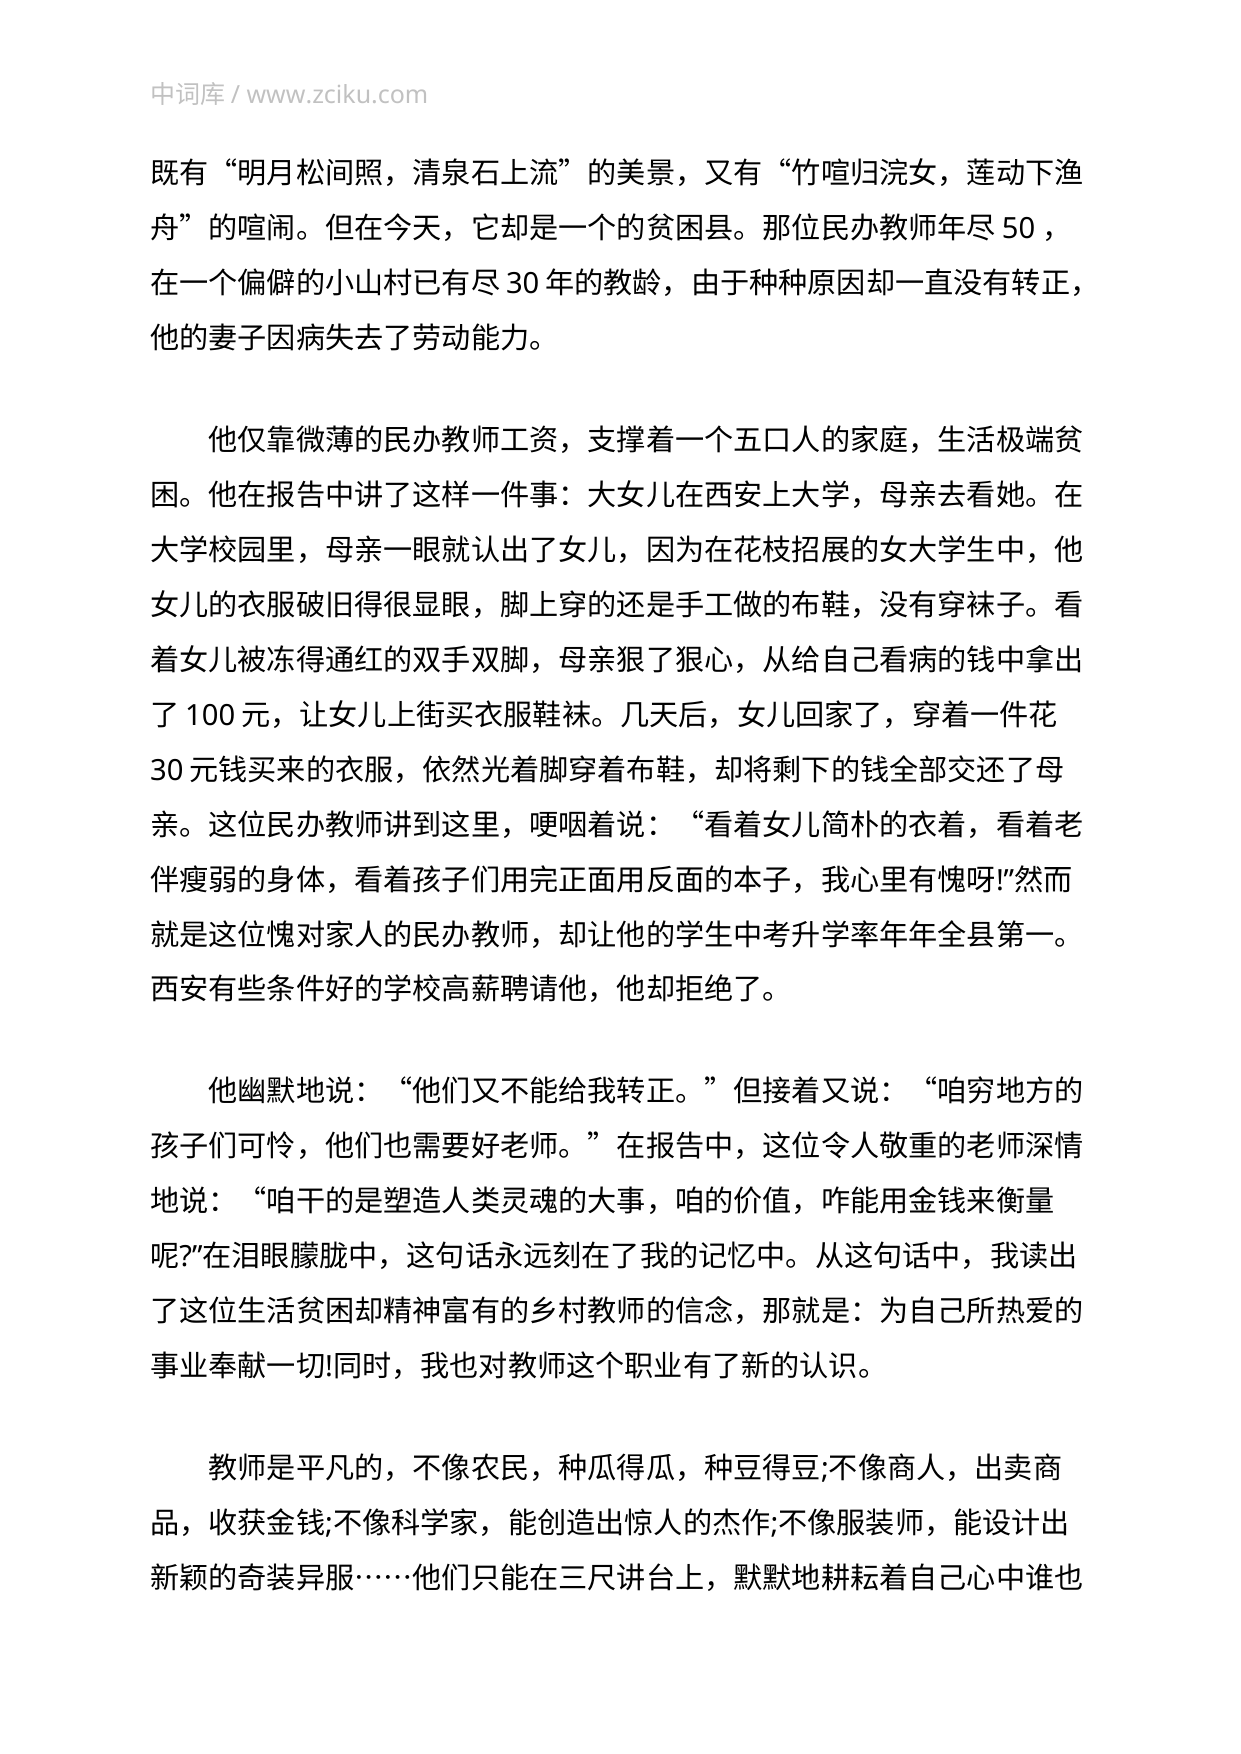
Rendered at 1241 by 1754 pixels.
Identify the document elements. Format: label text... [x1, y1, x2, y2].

text 他仅靠微薄的民办教师工资，支撑着一个五口人的家庭，生活极端贫困。他在报告中讲了这样一件事：大女儿在西安上大学，母亲去看她。在大学校园里，母亲一眼就认出了女儿，因为在花枝招展的女大学生中，他女儿的衣服破旧得很显眼，脚上穿的还是手工做的布鞋，没有穿袜子。看着女儿被冻得通红的双手双脚，母亲狠了狠心，从给自己看病的钱中拿出了100元，让女儿上街买衣服鞋袜。几天后，女儿回家了，穿着一件花30元钱买来的衣服，依然光着脚穿着布鞋，却将剩下的钱全部交还了母亲。这位民办教师讲到这里，哽咽着说：“看着女儿简朴的衣着，看着老伴瘦弱的身体，看着孩子们用完正面用反面的本子，我心里有愧呀!”然而就是这位愧对家人的民办教师，却让他的学生中考升学率年年全县第一。西安有些条件好的学校高薪聘请他，他却拒绝了。 [150, 417, 1090, 1008]
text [150, 1444, 1090, 1597]
text 他幽默地说：“他们又不能给我转正。”但接着又说：“咱穷地方的孩子们可怜，他们也需要好老师。”在报告中，这位令人敬重的老师深情地说：“咱干的是塑造人类灵魂的大事，咱的价值，咋能用金钱来衡量呢?”在泪眼朦胧中，这句话永远刻在了我的记忆中。从这句话中，我读出了这位生活贫困却精神富有的乡村教师的信念，那就是：为自己所热爱的事业奉献一切!同时，我也对教师这个职业有了新的认识。 [150, 1068, 1090, 1385]
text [150, 150, 1090, 357]
